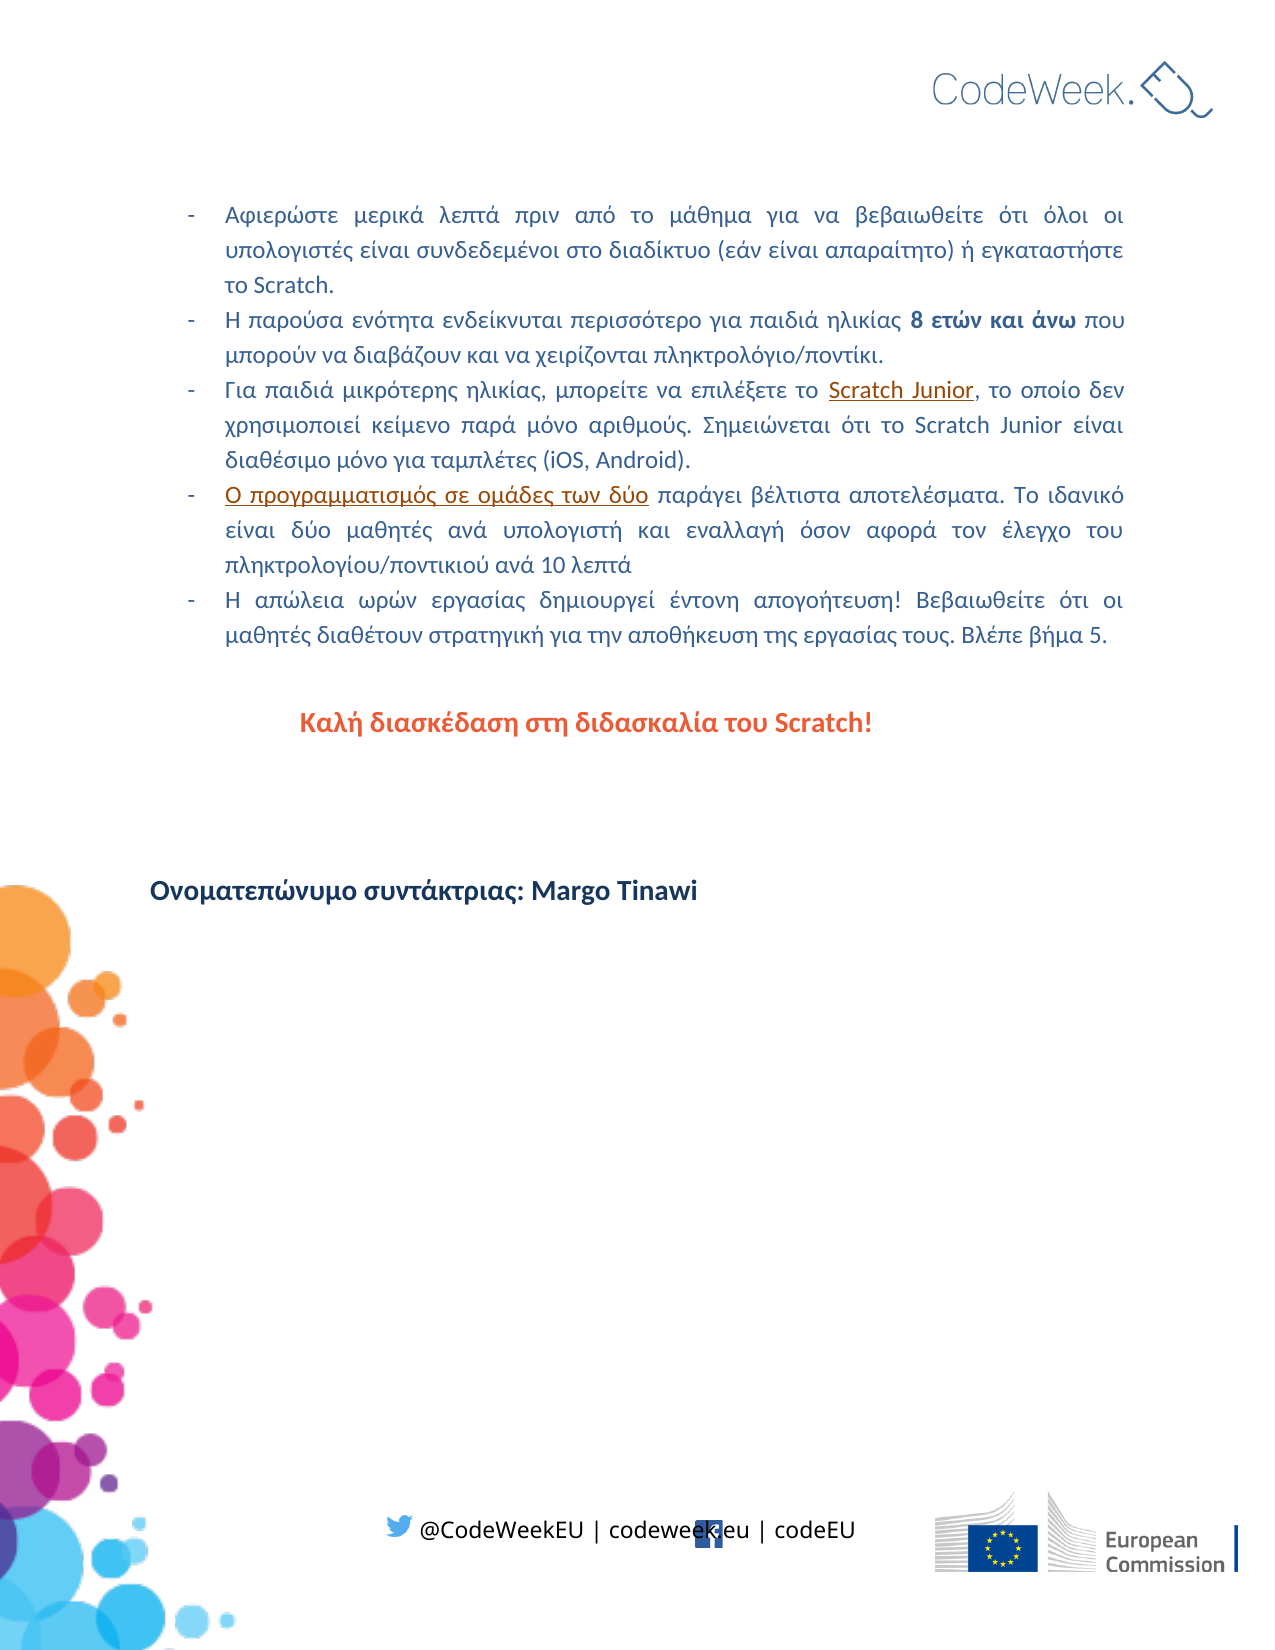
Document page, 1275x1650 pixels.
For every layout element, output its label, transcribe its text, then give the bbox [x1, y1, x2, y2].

subtitle Καλή διασκέδαση στη διδασκαλία του Scratch! [150, 704, 1125, 739]
picture [935, 1491, 1238, 1572]
list Για παιδιά μικρότερης ηλικίας, μπορείτε να επιλέξετε το Scratch Junior, το οποίο δεν χρησιμοποιεί κείμενο παρά μόνο αριθμούς. Σημειώνεται ότι το Scratch Junior είναι διαθέσιμο μόνο για ταμπλέτες (iOS, Android). [187, 374, 1125, 474]
list Ο προγραμματισμός σε ομάδες των δύο παράγει βέλτιστα αποτελέσματα. Το ιδανικό είναι δύο μαθητές ανά υπολογιστή και εναλλαγή όσον αφορά τον έλεγχο του πληκτρολογίου/ποντικιού ανά 10 λεπτά [187, 479, 1125, 579]
text Ονοματεπώνυμο συντάκτριας: Margo Tinawi [150, 872, 1125, 908]
picture [379, 1506, 419, 1546]
list Αφιερώστε μερικά λεπτά πριν από το μάθημα για να βεβαιωθείτε ότι όλοι οι υπολογιστές είναι συνδεδεμένοι στο διαδίκτυο (εάν είναι απαραίτητο) ή εγκαταστήστε το Scratch. [187, 199, 1125, 299]
picture [695, 1520, 723, 1548]
list Η απώλεια ωρών εργασίας δημιουργεί έντονη απογοήτευση! Βεβαιωθείτε ότι οι μαθητές διαθέτουν στρατηγική για την αποθήκευση της εργασίας τους. Βλέπε βήμα 5. [187, 584, 1125, 649]
picture [0, 879, 267, 1650]
picture [901, 27, 1245, 152]
list Η παρούσα ενότητα ενδείκνυται περισσότερο για παιδιά ηλικίας 8 ετών και άνω που μπορούν να διαβάζουν και να χειρίζονται πληκτρολόγιο/ποντίκι. [187, 304, 1125, 369]
